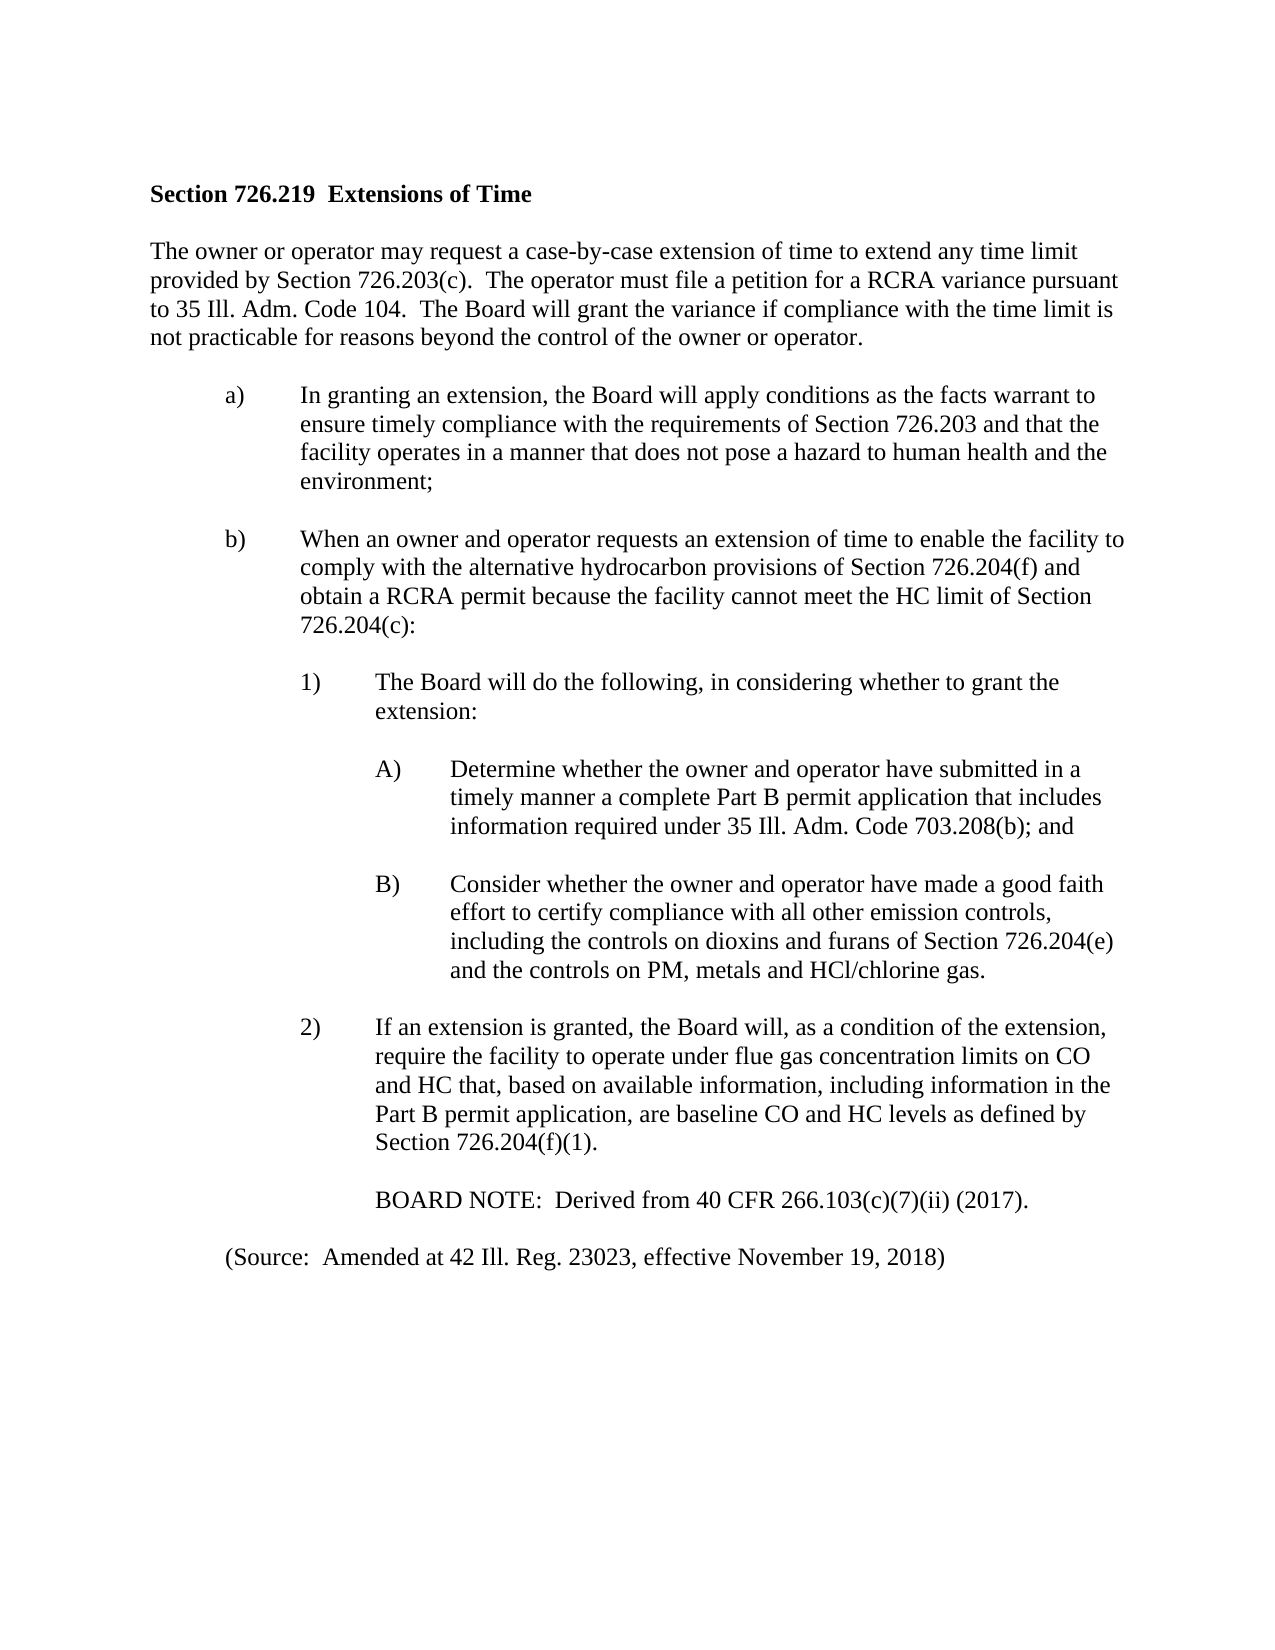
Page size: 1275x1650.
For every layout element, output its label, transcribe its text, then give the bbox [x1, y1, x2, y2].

text A) Determine whether the owner and operator have submitted in a timely manner a complete Part B permit application that includes information required under 35 Ill. Adm. Code 703.208(b); and [375, 754, 1125, 840]
text Section 726.219 Extensions of Time [150, 179, 1125, 207]
text 1) The Board will do the following, in considering whether to grant the extension: [300, 667, 1125, 725]
text a) In granting an extension, the Board will apply conditions as the facts warrant to ensure timely compliance with the requirements of Section 726.203 and that the facility operates in a manner that does not pose a hazard to human health and the environment; [225, 380, 1125, 495]
text BOARD NOTE: Derived from 40 CFR 266.103(c)(7)(ii) (2017). [375, 1185, 1125, 1214]
text B) Consider whether the owner and operator have made a good faith effort to certify compliance with all other emission controls, including the controls on dioxins and furans of Section 726.204(e) and the controls on PM, metals and HCl/chlorine gas. [375, 869, 1125, 984]
text 2) If an extension is granted, the Board will, as a condition of the extension, require the facility to operate under flue gas concentration limits on CO and HC that, based on available information, including information in the Part B permit application, are baseline CO and HC levels as defined by Section 726.204(f)(1). [300, 1012, 1125, 1156]
text b) When an owner and operator requests an extension of time to enable the facility to comply with the alternative hydrocarbon provisions of Section 726.204(f) and obtain a RCRA permit because the facility cannot meet the HC limit of Section 726.204(c): [225, 524, 1125, 639]
text (Source: Amended at 42 Ill. Reg. 23023, effective November 19, 2018) [150, 1242, 1125, 1271]
text The owner or operator may request a case-by-case extension of time to extend any time limit provided by Section 726.203(c). The operator must file a petition for a RCRA variance pursuant to 35 Ill. Adm. Code 104. The Board will grant the variance if compliance with the time limit is not practicable for reasons beyond the control of the owner or operator. [150, 236, 1125, 351]
